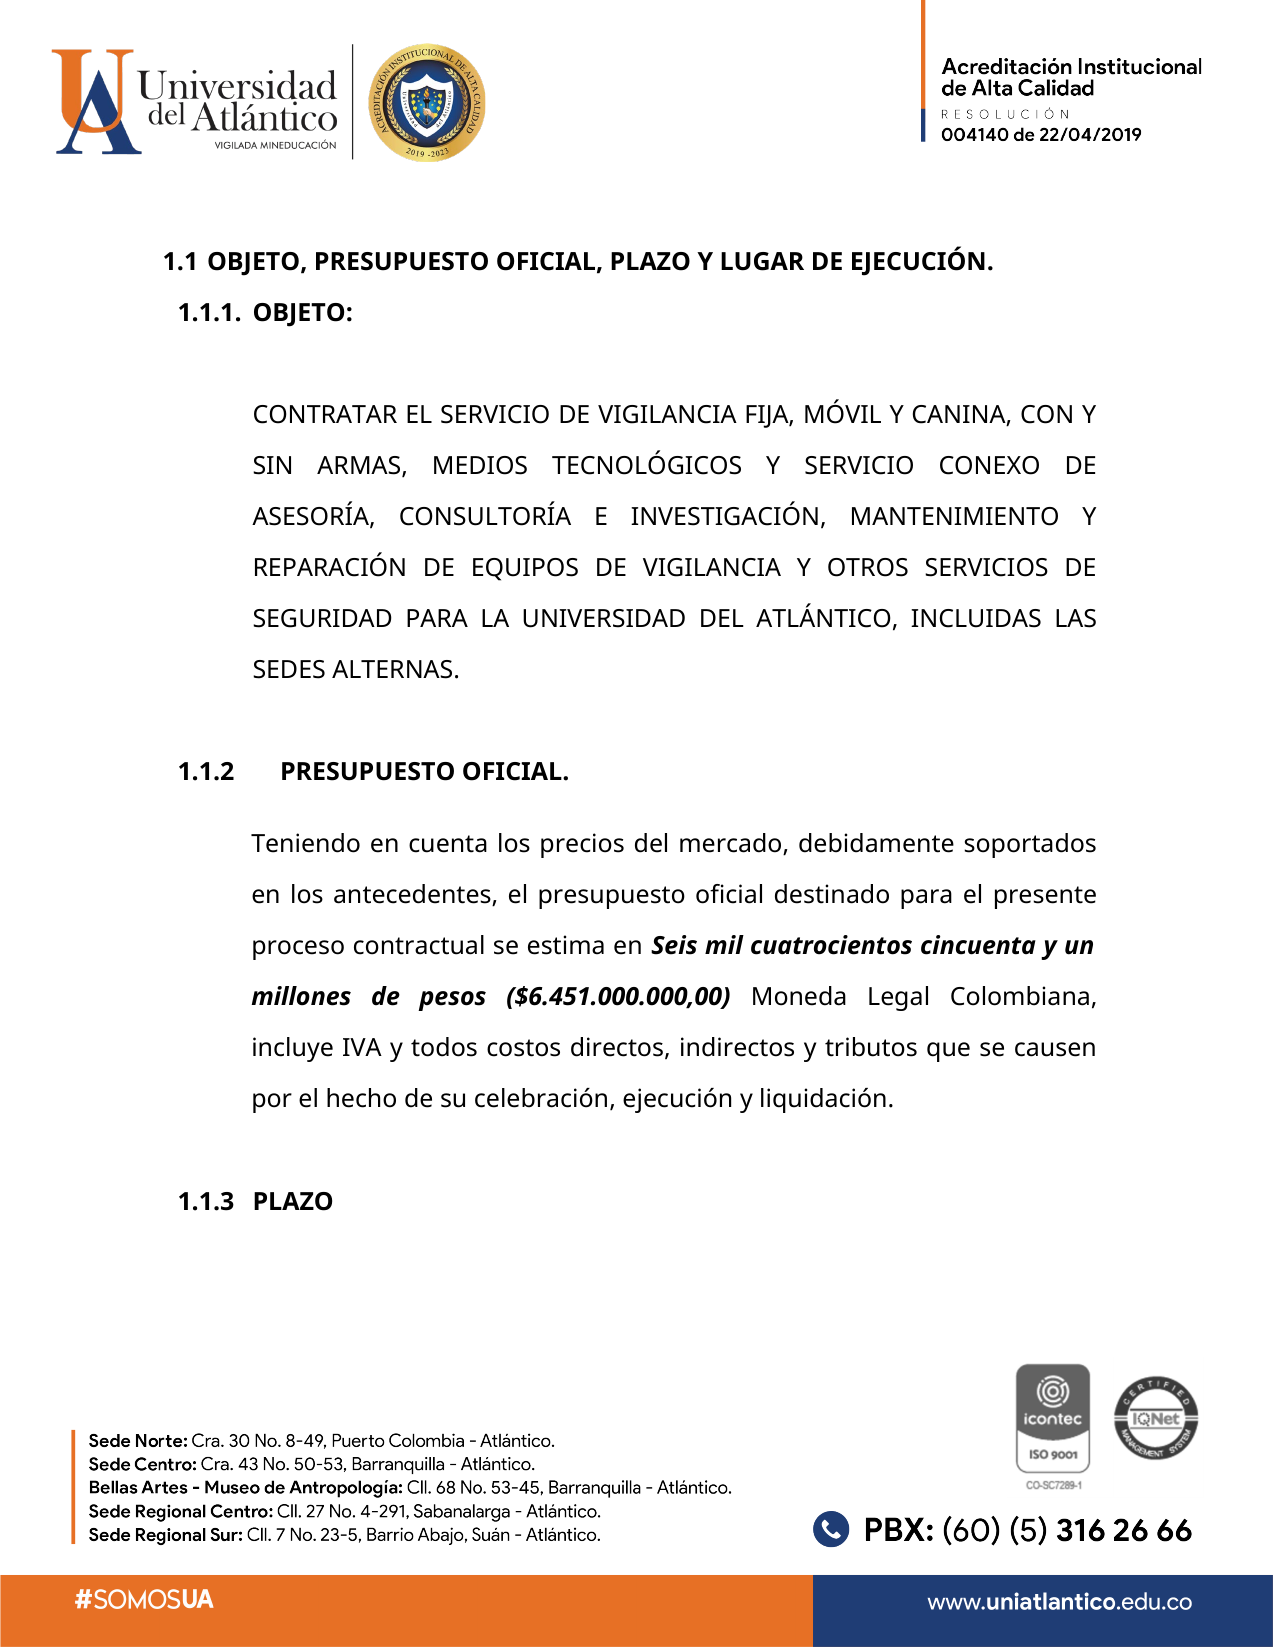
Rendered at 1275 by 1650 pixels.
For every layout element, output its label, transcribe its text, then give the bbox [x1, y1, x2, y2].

list CONTRATAR EL SERVICIO DE VIGILANCIA FIJA, MÓVIL Y CANINA, CON Y SIN ARMAS, MEDIOS TECNOLÓGICOS Y SERVICIO CONEXO DE ASESORÍA, CONSULTORÍA E INVESTIGACIÓN, MANTENIMIENTO Y REPARACIÓN DE EQUIPOS DE VIGILANCIA Y OTROS SERVICIOS DE SEGURIDAD PARA LA UNIVERSIDAD DEL ATLÁNTICO, INCLUIDAS LAS SEDES ALTERNAS. [252, 397, 1098, 686]
text Teniendo en cuenta los precios del mercado, debidamente soportados en los antecedentes, el presupuesto oficial destinado para el presente proceso contractual se estima en Seis mil cuatrocientos cincuenta y un millones de pesos ($6.451.000.000,00) Moneda Legal Colombiana, incluye IVA y todos costos directos, indirectos y tributos que se causen por el hecho de su celebración, ejecución y liquidación. [251, 826, 1098, 1115]
list OBJETO, PRESUPUESTO OFICIAL, PLAZO Y LUGAR DE EJECUCIÓN. [162, 243, 1098, 278]
list OBJETO: [177, 294, 1098, 329]
list PLAZO [177, 1183, 1098, 1217]
picture [0, 1357, 1273, 1647]
list 1.1.2 PRESUPUESTO OFICIAL. [177, 754, 1098, 788]
picture [51, 43, 486, 162]
picture [921, 0, 1202, 142]
